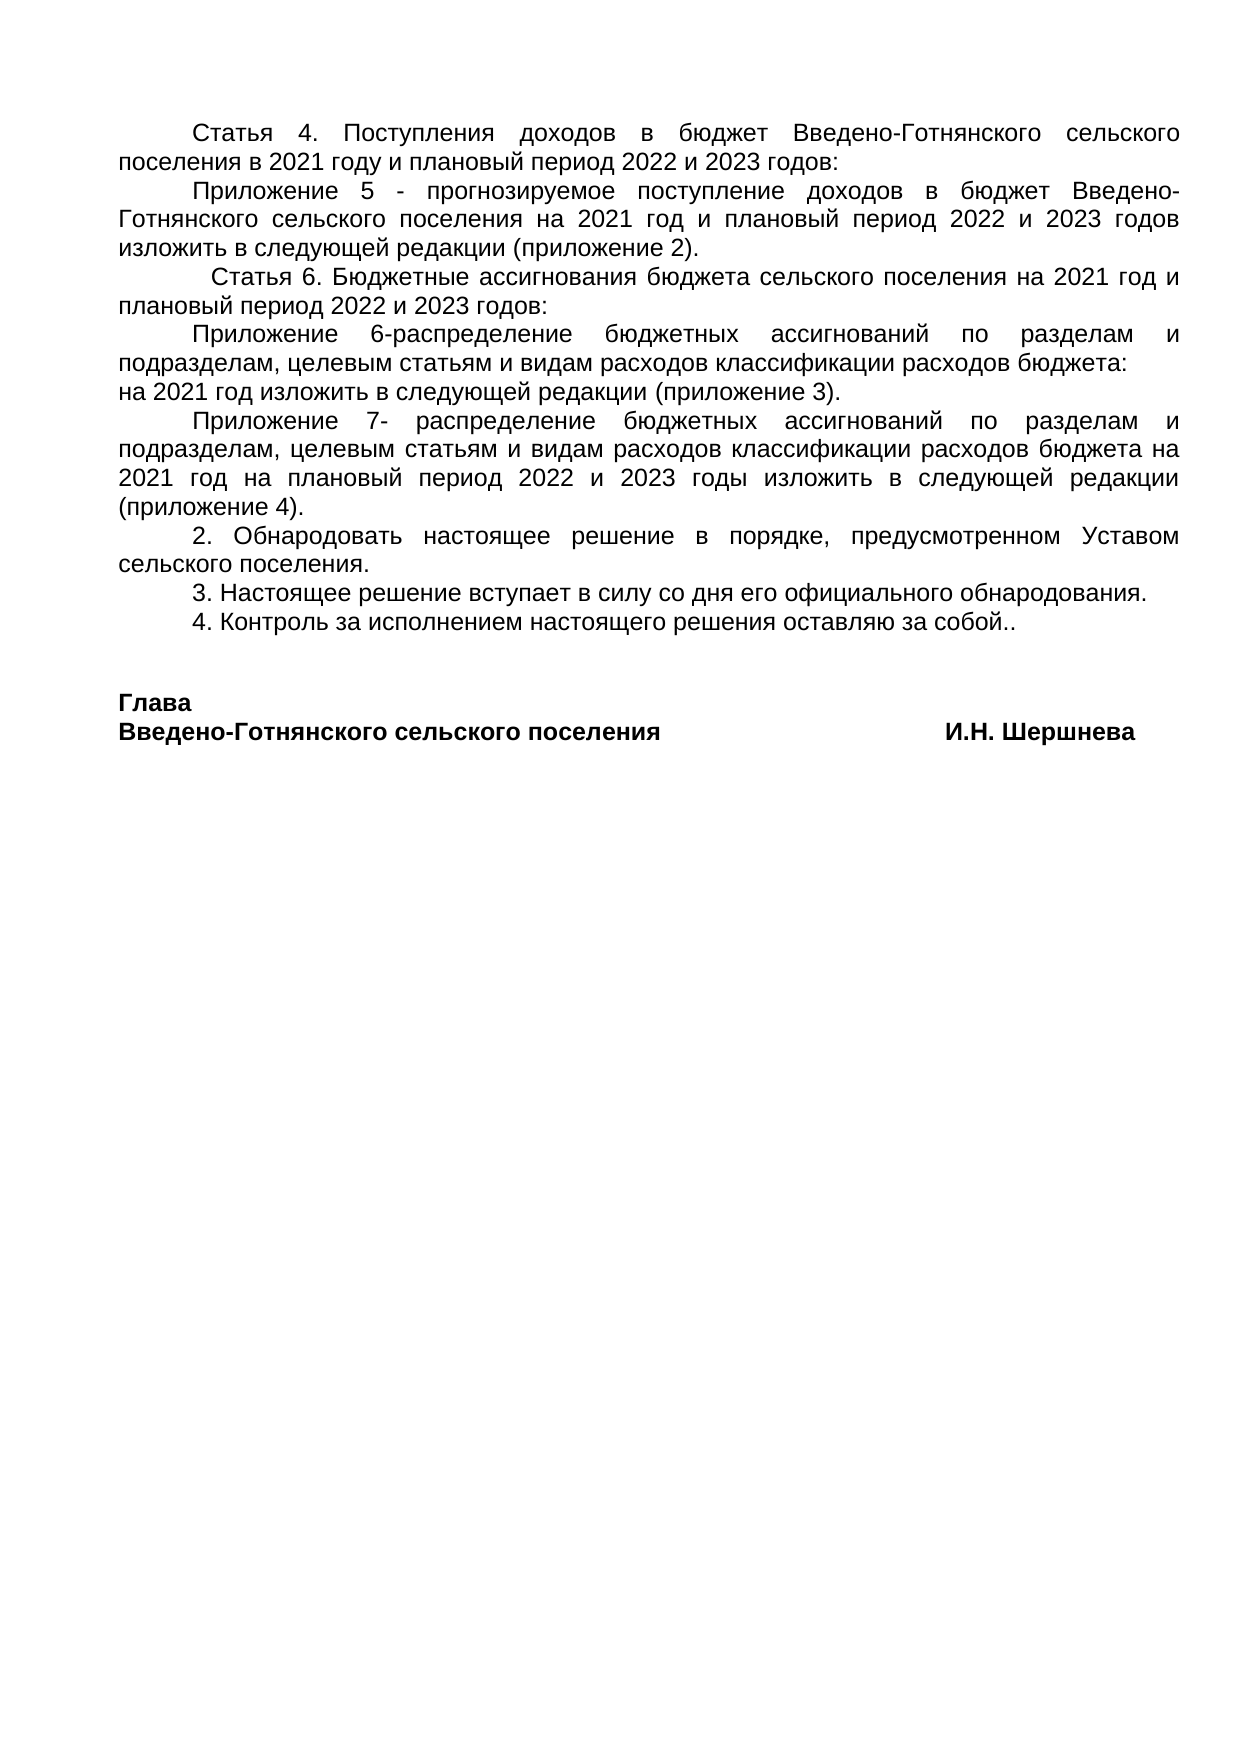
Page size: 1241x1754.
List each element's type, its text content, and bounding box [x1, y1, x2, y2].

text 2. Обнародовать настоящее решение в порядке, предусмотренном Уставом сельского поселения. [118, 521, 1181, 578]
text Введено-Готнянского сельского поселения И.Н. Шершнева [118, 717, 1181, 746]
text на 2021 год изложить в следующей редакции (приложение 3). [118, 377, 1181, 406]
text Приложение 5 - прогнозируемое поступление доходов в бюджет Введено-Готнянского сельского поселения на 2021 год и плановый период 2022 и 2023 годов изложить в следующей редакции (приложение 2). [118, 176, 1181, 262]
text 3. Настоящее решение вступает в силу со дня его официального обнародования. [118, 578, 1181, 607]
text Статья 4. Поступления доходов в бюджет Введено-Готнянского сельского поселения в 2021 году и плановый период 2022 и 2023 годов: [118, 118, 1181, 176]
text 4. Контроль за исполнением настоящего решения оставляю за собой.. [118, 607, 1181, 636]
text Статья 6. Бюджетные ассигнования бюджета сельского поселения на 2021 год и плановый период 2022 и 2023 годов: [118, 262, 1181, 319]
text Глава [118, 688, 1181, 717]
text Приложение 7- распределение бюджетных ассигнований по разделам и подразделам, целевым статьям и видам расходов классификации расходов бюджета на 2021 год на плановый период 2022 и 2023 годы изложить в следующей редакции (приложение 4). [118, 406, 1181, 521]
text Приложение 6-распределение бюджетных ассигнований по разделам и подразделам, целевым статьям и видам расходов классификации расходов бюджета: [118, 319, 1181, 377]
